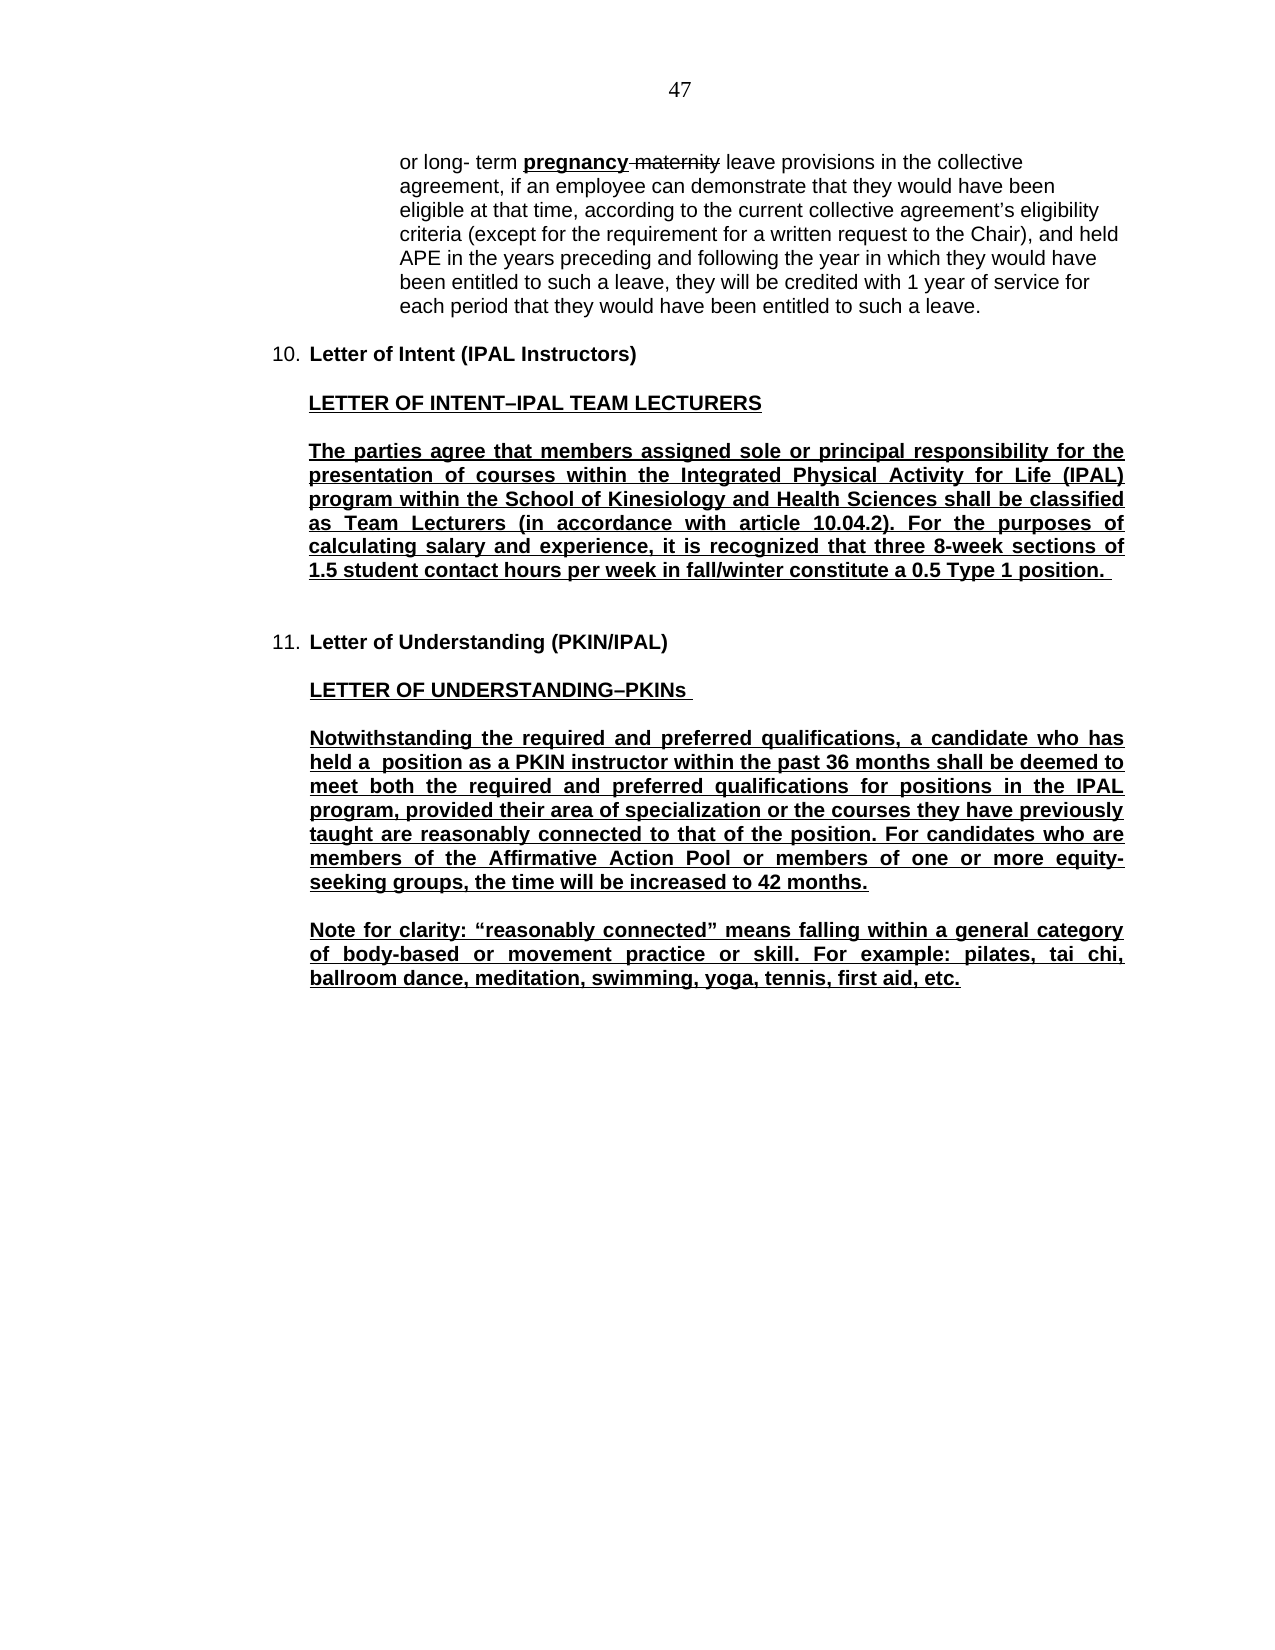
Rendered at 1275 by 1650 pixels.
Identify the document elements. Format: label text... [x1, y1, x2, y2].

text Note for clarity: “reasonably connected” means falling within a general category of body-based or movement practice or skill. For example: pilates, tai chi, ballroom dance, meditation, swimming, yoga, tennis, first aid, etc. [309, 918, 1125, 963]
text Notwithstanding the required and preferred qualifications, a candidate who has held a position as a PKIN instructor within the past 36 months shall be deemed to meet both the required and preferred qualifications for positions in the IPAL program, provided their area of specialization or the courses they have previously taught are reasonably connected to that of the position. For candidates who are members of the Affirmative Action Pool or members of one or more equity-seeking groups, the time will be increased to 42 months. [309, 796, 1125, 843]
text LETTER OF UNDERSTANDING–PKINs [272, 678, 1125, 702]
text Note for clarity: “reasonably connected” means falling within a general category of body-based or movement practice or skill. For example: pilates, tai chi, ballroom dance, meditation, swimming, yoga, tennis, first aid, etc. [309, 964, 1125, 989]
list Letter of Understanding (PKIN/IPAL) [272, 630, 1125, 654]
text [399, 150, 1125, 318]
list Letter of Intent (IPAL Instructors) [272, 342, 1125, 366]
text LETTER OF INTENT–IPAL TEAM LECTURERS [308, 391, 1125, 414]
